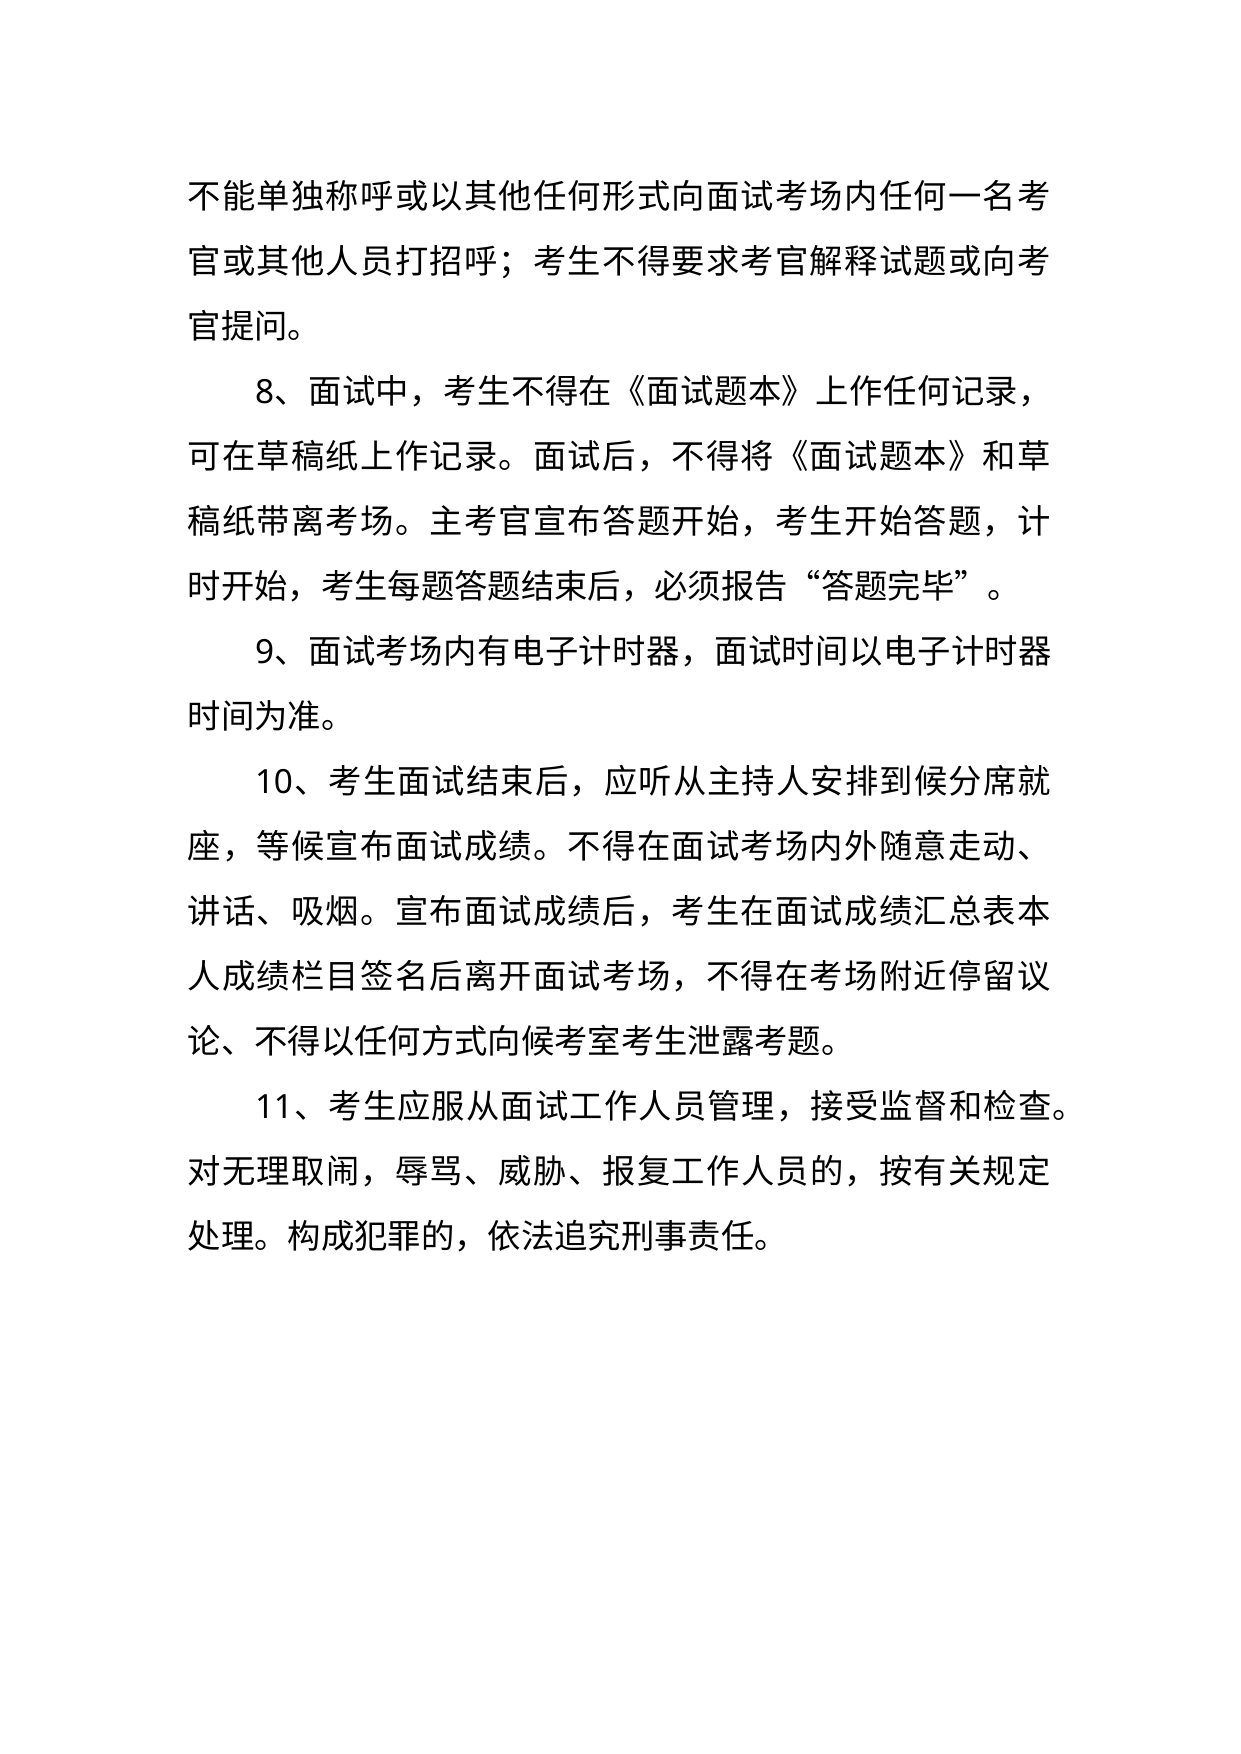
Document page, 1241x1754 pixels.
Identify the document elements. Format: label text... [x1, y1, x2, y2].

text 8、面试中，考生不得在《面试题本》上作任何记录，可在草稿纸上作记录。面试后，不得将《面试题本》和草稿纸带离考场。主考官宣布答题开始，考生开始答题，计时开始，考生每题答题结束后，必须报告“答题完毕”。 [187, 357, 1053, 617]
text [187, 162, 1053, 357]
text 9、面试考场内有电子计时器，面试时间以电子计时器时间为准。 [187, 617, 1053, 747]
text 10、考生面试结束后，应听从主持人安排到候分席就座，等候宣布面试成绩。不得在面试考场内外随意走动、讲话、吸烟。宣布面试成绩后，考生在面试成绩汇总表本人成绩栏目签名后离开面试考场，不得在考场附近停留议论、不得以任何方式向候考室考生泄露考题。 [187, 747, 1053, 1072]
text 11、考生应服从面试工作人员管理，接受监督和检查。对无理取闹，辱骂、威胁、报复工作人员的，按有关规定处理。构成犯罪的，依法追究刑事责任。 [187, 1072, 1053, 1267]
